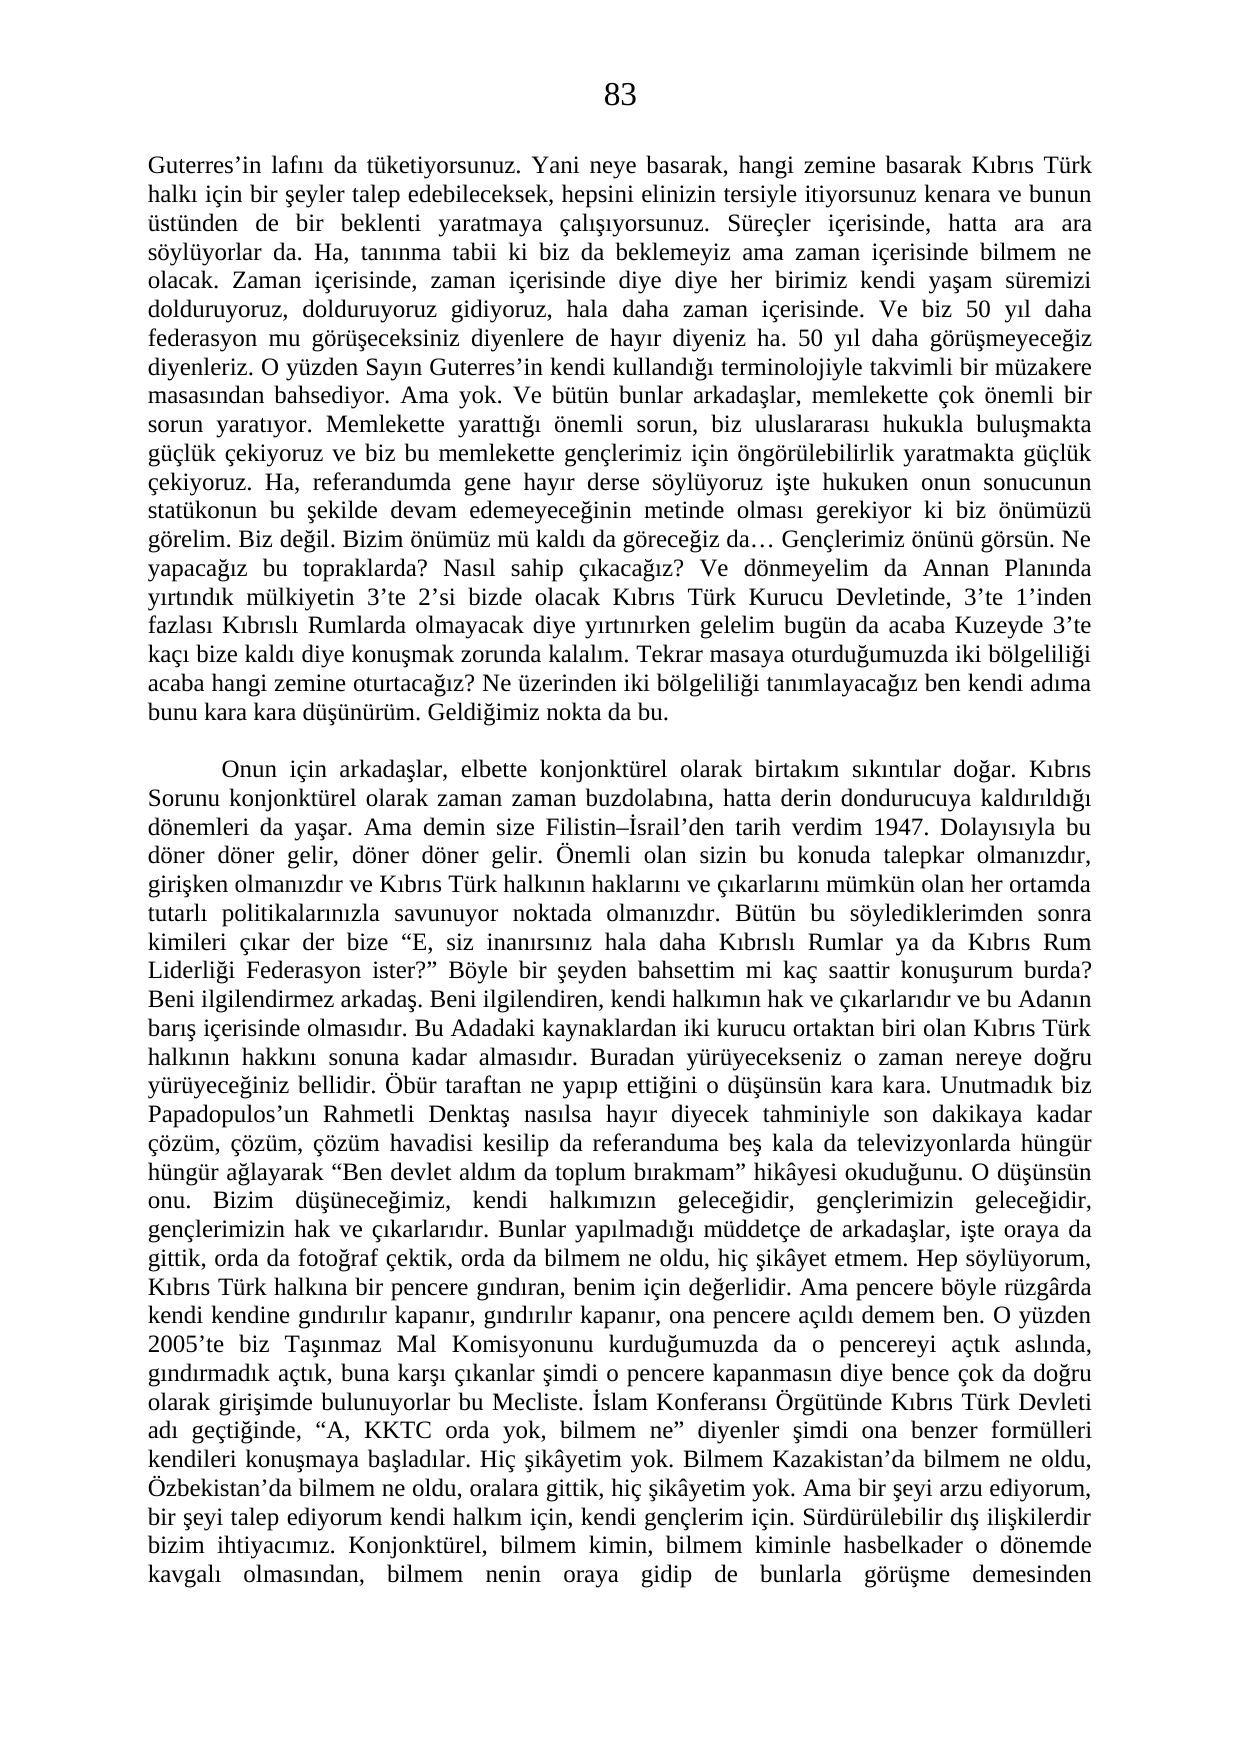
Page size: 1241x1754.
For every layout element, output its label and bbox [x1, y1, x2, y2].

text [148, 754, 1093, 1588]
text [148, 150, 1093, 725]
